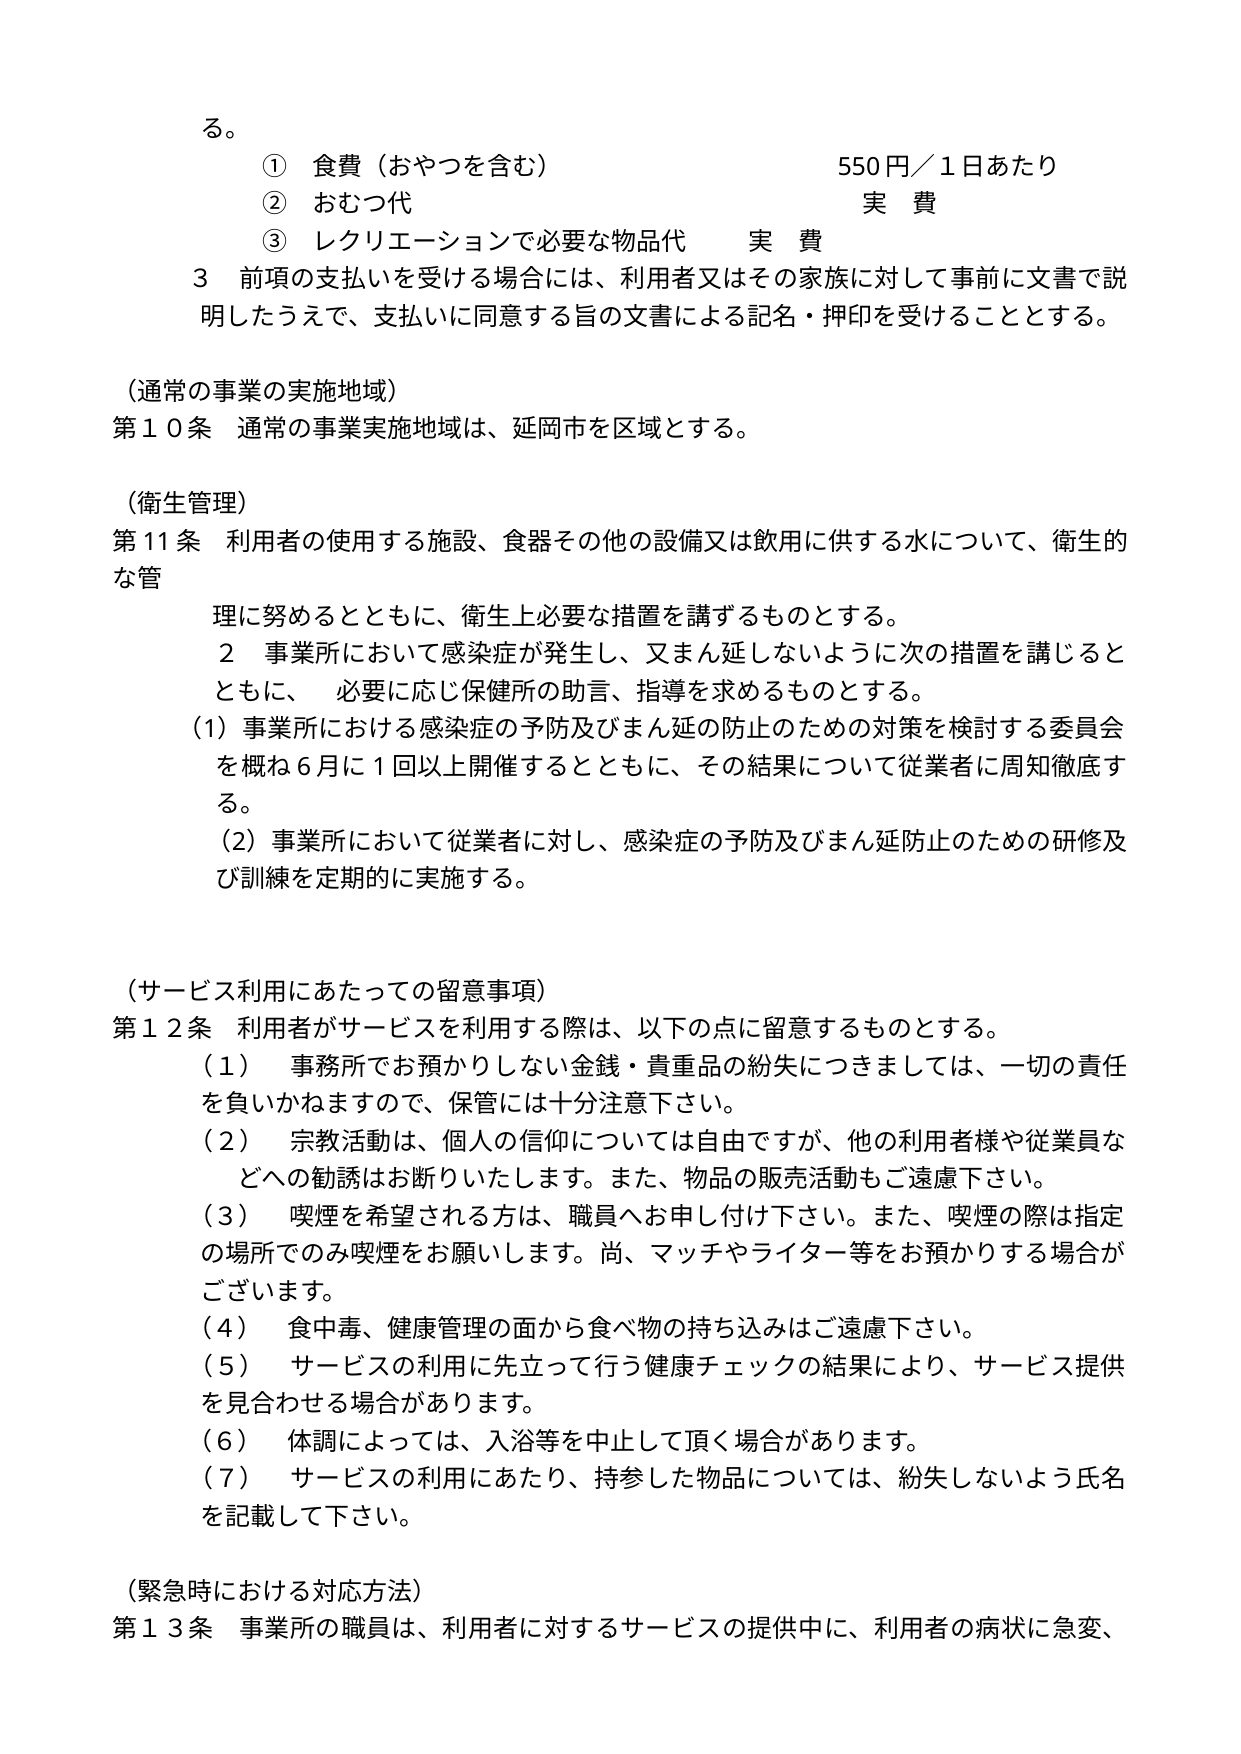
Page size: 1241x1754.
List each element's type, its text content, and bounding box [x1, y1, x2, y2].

text （１） 事務所でお預かりしない金銭・貴重品の紛失につきましては、一切の責任を負いかねますので、保管には十分注意下さい。 [112, 1046, 1128, 1121]
text （1）事業所における感染症の予防及びまん延の防止のための対策を検討する委員会を概ね6月に1回以上開催するとともに、その結果について従業者に周知徹底する。 [178, 708, 1128, 821]
text （５） サービスの利用に先立って行う健康チェックの結果により、サービス提供を見合わせる場合があります。 [112, 1346, 1128, 1421]
text 第１２条 利用者がサービスを利用する際は、以下の点に留意するものとする。 [112, 1008, 1128, 1046]
text （緊急時における対応方法） [112, 1571, 1128, 1608]
text ２ 事業所において感染症が発生し、又まん延しないように次の措置を講じるとともに、 必要に応じ保健所の助言、指導を求めるものとする。 [112, 633, 1128, 708]
text （２） 宗教活動は、個人の信仰については自由ですが、他の利用者様や従業員などへの勧誘はお断りいたします。また、物品の販売活動もご遠慮下さい。 [112, 1121, 1128, 1196]
text （３） 喫煙を希望される方は、職員へお申し付け下さい。また、喫煙の際は指定の場所でのみ喫煙をお願いします。尚、マッチやライター等をお預かりする場合がございます。 [112, 1196, 1128, 1308]
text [112, 108, 1128, 146]
text 第11条 利用者の使用する施設、食器その他の設備又は飲用に供する水について、衛生的な管 [112, 521, 1128, 596]
text ① 食費（おやつを含む） 550円／１日あたり [112, 146, 1128, 183]
text （４） 食中毒、健康管理の面から食べ物の持ち込みはご遠慮下さい。 [112, 1308, 1128, 1346]
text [112, 1608, 1128, 1646]
text （通常の事業の実施地域） [112, 371, 1128, 408]
text （2）事業所において従業者に対し、感染症の予防及びまん延防止のための研修及び訓練を定期的に実施する。 [106, 821, 1128, 896]
text （サービス利用にあたっての留意事項） [112, 971, 1128, 1008]
text ３ 前項の支払いを受ける場合には、利用者又はその家族に対して事前に文書で説明したうえで、支払いに同意する旨の文書による記名・押印を受けることとする。 [112, 258, 1128, 333]
text （６） 体調によっては、入浴等を中止して頂く場合があります。 [112, 1421, 1128, 1458]
text （衛生管理） [112, 483, 1128, 521]
text ② おむつ代 実 費 [112, 183, 1128, 221]
text 第１０条 通常の事業実施地域は、延岡市を区域とする。 [112, 408, 1128, 446]
text （７） サービスの利用にあたり、持参した物品については、紛失しないよう氏名を記載して下さい。 [112, 1458, 1128, 1533]
text 理に努めるとともに、衛生上必要な措置を講ずるものとする。 [200, 596, 1128, 633]
text ③ レクリエーションで必要な物品代 実 費 [112, 221, 1128, 258]
